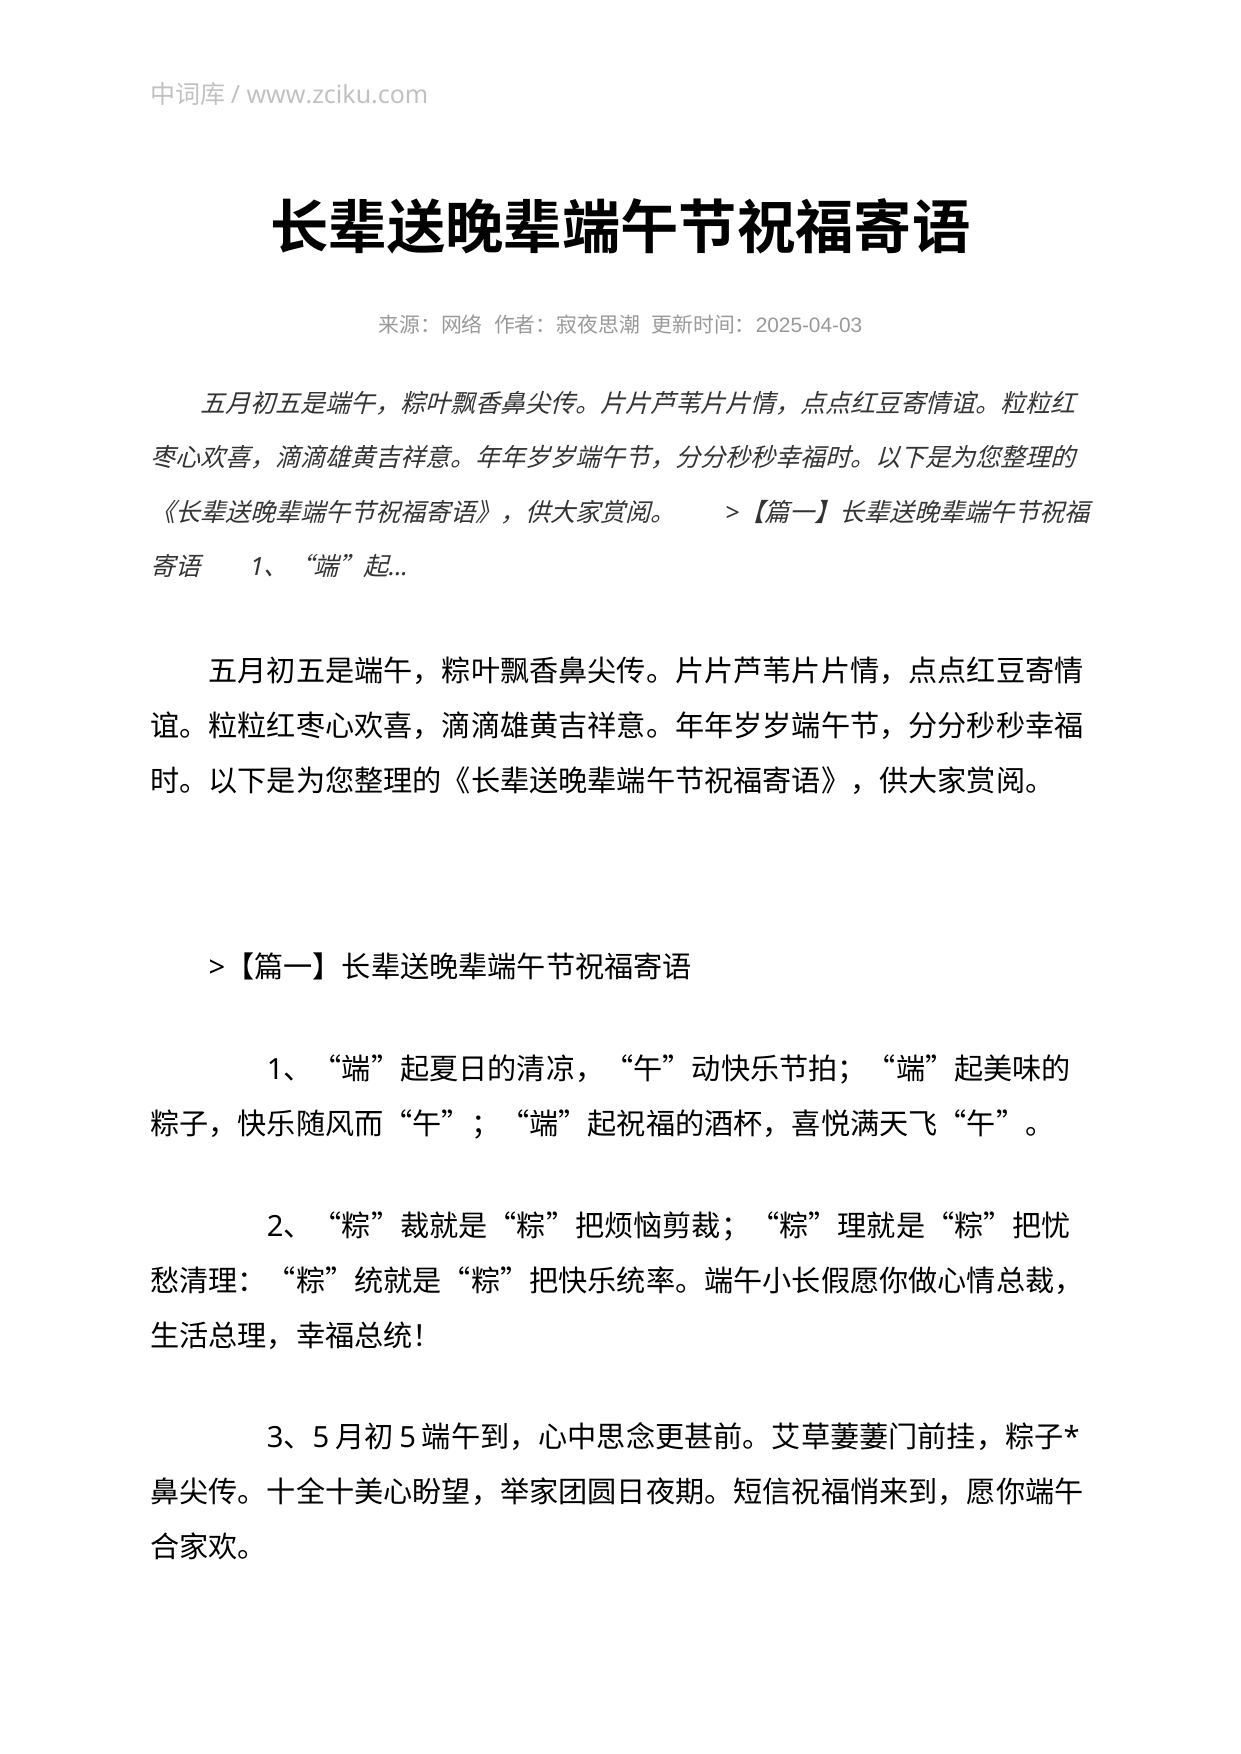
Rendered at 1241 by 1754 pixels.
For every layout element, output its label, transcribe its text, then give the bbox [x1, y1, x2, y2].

text 来源：网络 作者：寂夜思潮 更新时间：2025-04-03 [150, 313, 1090, 337]
text >【篇一】长辈送晚辈端午节祝福寄语 [150, 943, 1090, 986]
subtitle 长辈送晚辈端午节祝福寄语 [150, 181, 1090, 266]
text 3、5月初5端午到，心中思念更甚前。艾草萋萋门前挂，粽子*鼻尖传。十全十美心盼望，举家团圆日夜期。短信祝福悄来到，愿你端午合家欢。 [150, 1414, 1090, 1566]
text 五月初五是端午，粽叶飘香鼻尖传。片片芦苇片片情，点点红豆寄情谊。粒粒红枣心欢喜，滴滴雄黄吉祥意。年年岁岁端午节，分分秒秒幸福时。以下是为您整理的《长辈送晚辈端午节祝福寄语》，供大家赏阅。 >【篇一】长辈送晚辈端午节祝福寄语 1、“端”起... [150, 383, 1090, 583]
text 1、“端”起夏日的清凉，“午”动快乐节拍；“端”起美味的粽子，快乐随风而“午”；“端”起祝福的酒杯，喜悦满天飞“午”。 [150, 1046, 1090, 1143]
text 2、“粽”裁就是“粽”把烦恼剪裁；“粽”理就是“粽”把忧愁清理：“粽”统就是“粽”把快乐统率。端午小长假愿你做心情总裁，生活总理，幸福总统！ [150, 1202, 1090, 1354]
text 五月初五是端午，粽叶飘香鼻尖传。片片芦苇片片情，点点红豆寄情谊。粒粒红枣心欢喜，滴滴雄黄吉祥意。年年岁岁端午节，分分秒秒幸福时。以下是为您整理的《长辈送晚辈端午节祝福寄语》，供大家赏阅。 [150, 648, 1090, 800]
